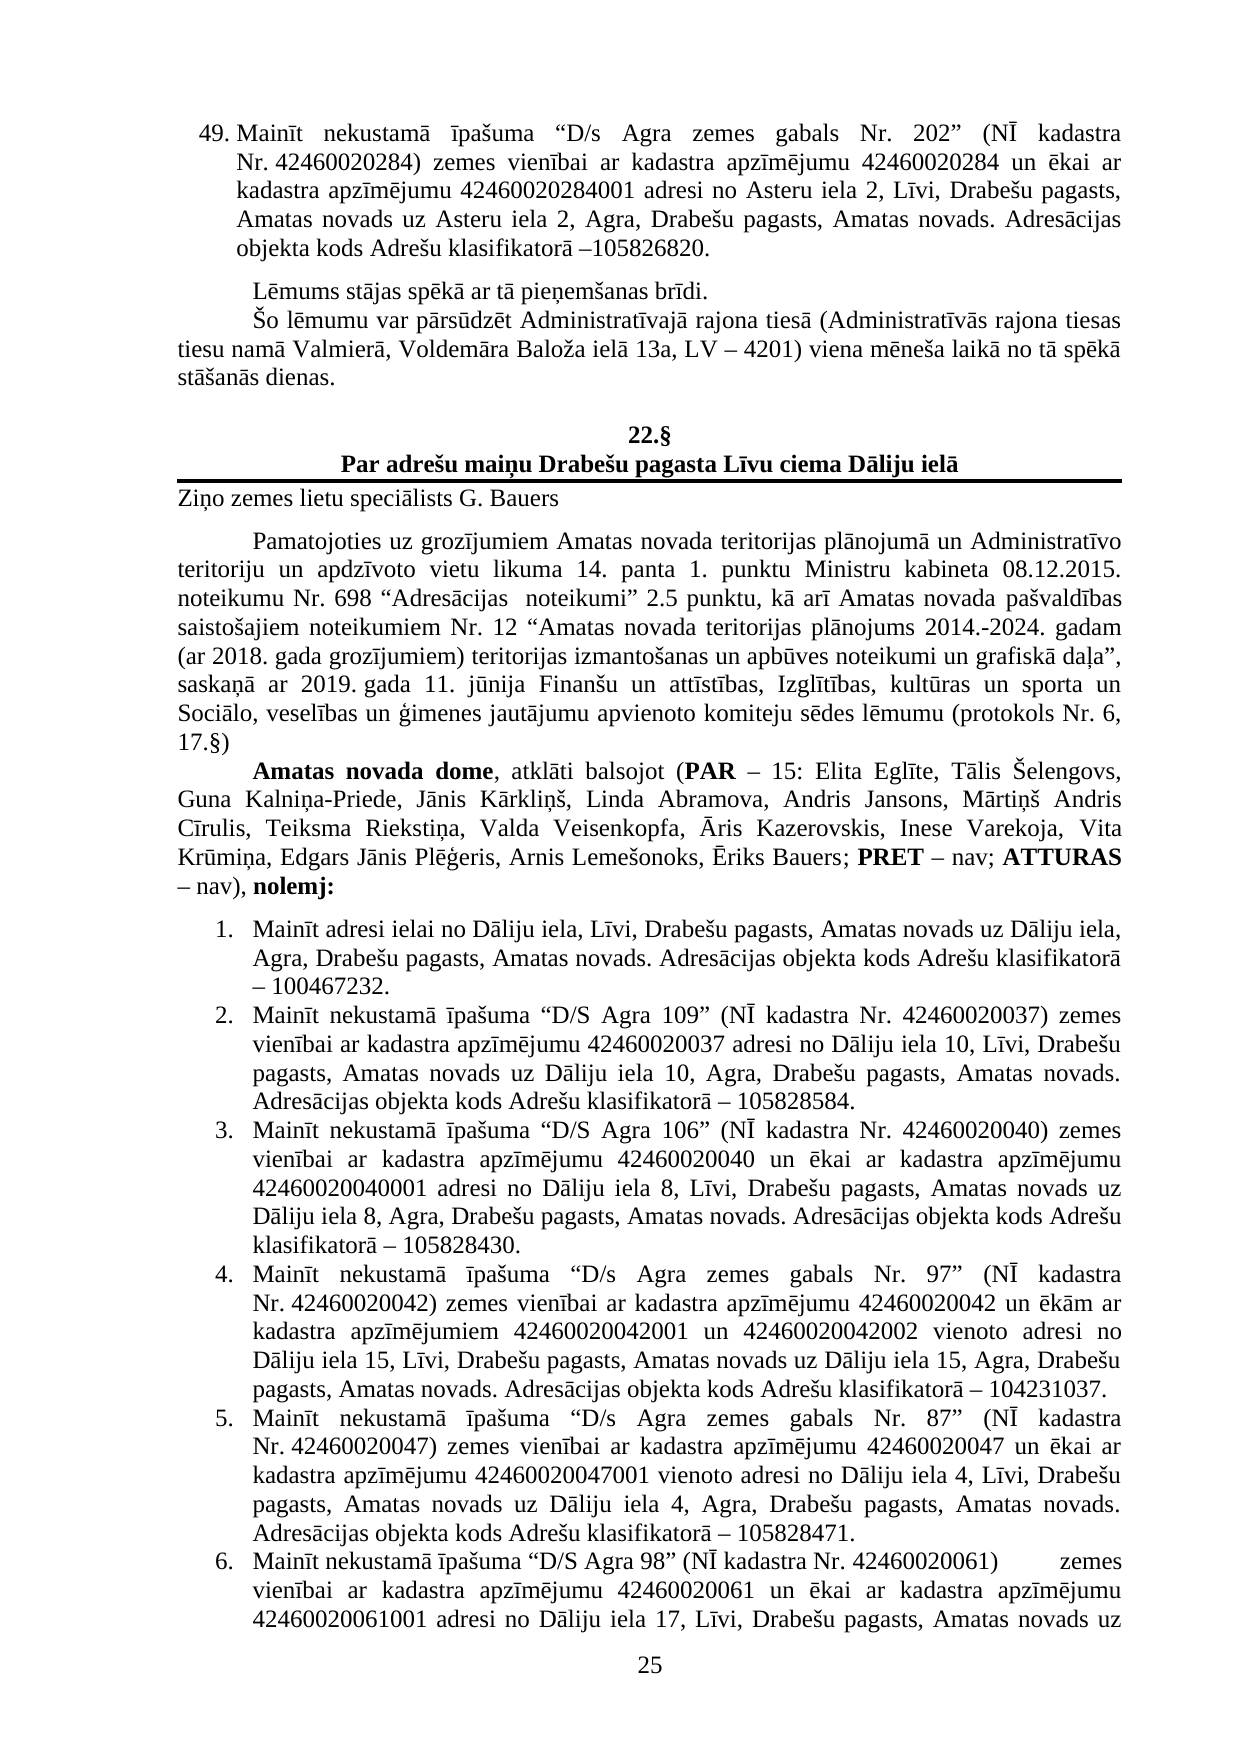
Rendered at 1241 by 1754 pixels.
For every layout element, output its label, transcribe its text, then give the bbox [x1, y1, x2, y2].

list Mainīt nekustamā īpašuma “D/S Agra 106” (NĪ kadastra Nr. 42460020040) zemes vienībai ar kadastra apzīmējumu 42460020040 un ēkai ar kadastra apzīmējumu 42460020040001 adresi no Dāliju iela 8, Līvi, Drabešu pagasts, Amatas novads uz Dāliju iela 8, Agra, Drabešu pagasts, Amatas novads. Adresācijas objekta kods Adrešu klasifikatorā – 105828430. [215, 1115, 1122, 1259]
text Amatas novada dome, atklāti balsojot (PAR – 15: Elita Eglīte, Tālis Šelengovs, Guna Kalniņa-Priede, Jānis Kārkliņš, Linda Abramova, Andris Jansons, Mārtiņš Andris Cīrulis, Teiksma Riekstiņa, Valda Veisenkopfa, Āris Kazerovskis, Inese Varekoja, Vita Krūmiņa, Edgars Jānis Plēģeris, Arnis Lemešonoks, Ēriks Bauers; PRET – nav; ATTURAS – nav), nolemj: [177, 756, 1122, 899]
list Mainīt nekustamā īpašuma “D/s Agra zemes gabals Nr. 202” (NĪ kadastra Nr. 42460020284) zemes vienībai ar kadastra apzīmējumu 42460020284 un ēkai ar kadastra apzīmējumu 42460020284001 adresi no Asteru iela 2, Līvi, Drabešu pagasts, Amatas novads uz Asteru iela 2, Agra, Drabešu pagasts, Amatas novads. Adresācijas objekta kods Adrešu klasifikatorā –105826820. [199, 118, 1122, 262]
text 22.§ [177, 420, 1122, 449]
text Šo lēmumu var pārsūdzēt Administratīvajā rajona tiesā (Administratīvās rajona tiesas tiesu namā Valmierā, Voldemāra Baloža ielā 13a, LV – 4201) viena mēneša laikā no tā spēkā stāšanās dienas. [177, 305, 1122, 391]
text Ziņo zemes lietu speciālists G. Bauers [177, 483, 1122, 511]
list Mainīt nekustamā īpašuma “D/s Agra zemes gabals Nr. 97” (NĪ kadastra Nr. 42460020042) zemes vienībai ar kadastra apzīmējumu 42460020042 un ēkām ar kadastra apzīmējumiem 42460020042001 un 42460020042002 vienoto adresi no Dāliju iela 15, Līvi, Drabešu pagasts, Amatas novads uz Dāliju iela 15, Agra, Drabešu pagasts, Amatas novads. Adresācijas objekta kods Adrešu klasifikatorā – 104231037. [215, 1259, 1122, 1403]
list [215, 1546, 1122, 1633]
list Mainīt nekustamā īpašuma “D/S Agra 109” (NĪ kadastra Nr. 42460020037) zemes vienībai ar kadastra apzīmējumu 42460020037 adresi no Dāliju iela 10, Līvi, Drabešu pagasts, Amatas novads uz Dāliju iela 10, Agra, Drabešu pagasts, Amatas novads. Adresācijas objekta kods Adrešu klasifikatorā – 105828584. [215, 1000, 1122, 1115]
list Mainīt nekustamā īpašuma “D/s Agra zemes gabals Nr. 87” (NĪ kadastra Nr. 42460020047) zemes vienībai ar kadastra apzīmējumu 42460020047 un ēkai ar kadastra apzīmējumu 42460020047001 vienoto adresi no Dāliju iela 4, Līvi, Drabešu pagasts, Amatas novads uz Dāliju iela 4, Agra, Drabešu pagasts, Amatas novads. Adresācijas objekta kods Adrešu klasifikatorā – 105828471. [215, 1403, 1122, 1546]
list Mainīt adresi ielai no Dāliju iela, Līvi, Drabešu pagasts, Amatas novads uz Dāliju iela, Agra, Drabešu pagasts, Amatas novads. Adresācijas objekta kods Adrešu klasifikatorā – 100467232. [215, 914, 1122, 1000]
text Par adrešu maiņu Drabešu pagasta Līvu ciema Dāliju ielā [177, 449, 1122, 479]
text Lēmums stājas spēkā ar tā pieņemšanas brīdi. [177, 276, 1122, 305]
text Pamatojoties uz grozījumiem Amatas novada teritorijas plānojumā un Administratīvo teritoriju un apdzīvoto vietu likuma 14. panta 1. punktu Ministru kabineta 08.12.2015. noteikumu Nr. 698 “Adresācijas noteikumi” 2.5 punktu, kā arī Amatas novada pašvaldības saistošajiem noteikumiem Nr. 12 “Amatas novada teritorijas plānojums 2014.-2024. gadam (ar 2018. gada grozījumiem) teritorijas izmantošanas un apbūves noteikumi un grafiskā daļa”, saskaņā ar 2019. gada 11. jūnija Finanšu un attīstības, Izglītības, kultūras un sporta un Sociālo, veselības un ģimenes jautājumu apvienoto komiteju sēdes lēmumu (protokols Nr. 6, 17.§) [177, 526, 1122, 756]
